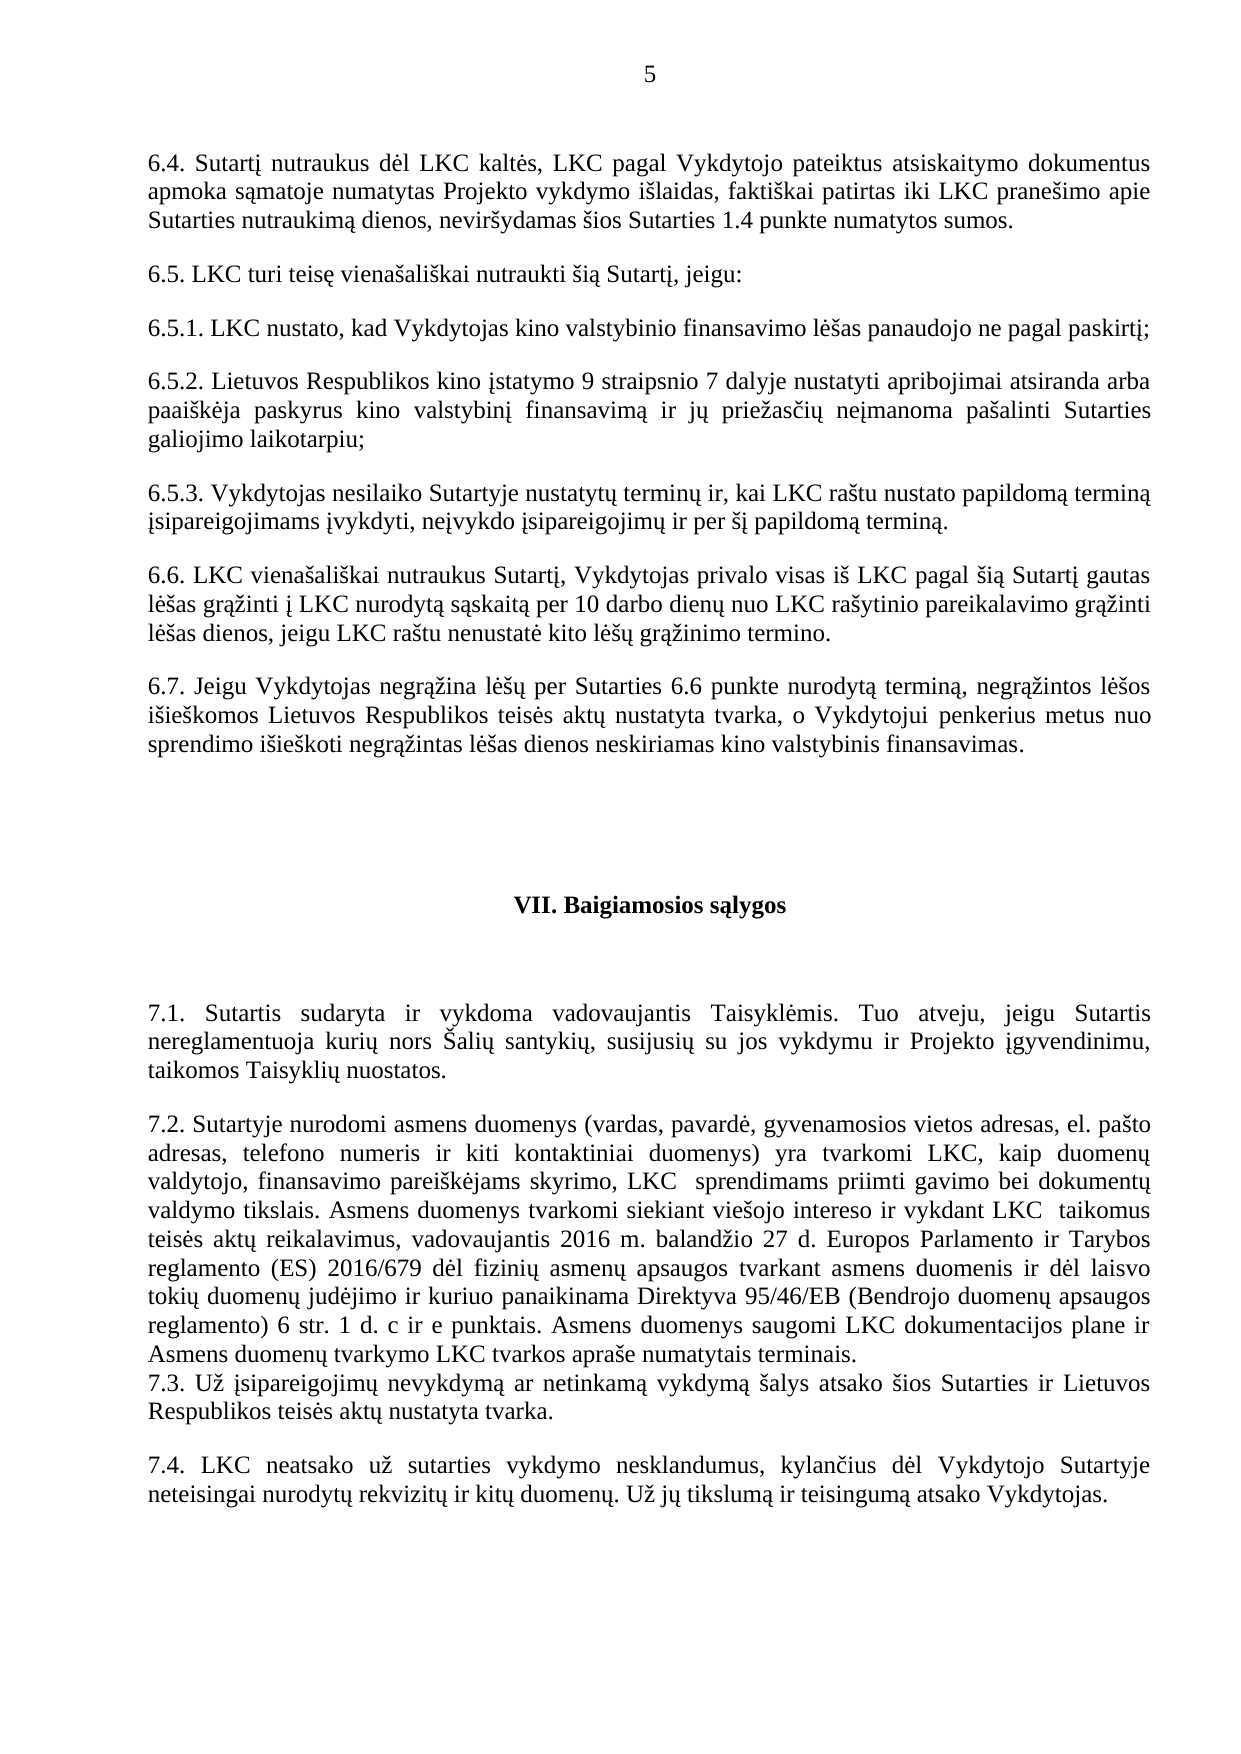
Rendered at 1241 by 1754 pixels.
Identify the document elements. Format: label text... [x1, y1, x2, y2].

list 6.5.1. LKC nustato, kad Vykdytojas kino valstybinio finansavimo lėšas panaudojo ne pagal paskirtį; [148, 313, 1152, 341]
list 7.1. Sutartis sudaryta ir vykdoma vadovaujantis Taisyklėmis. Tuo atveju, jeigu Sutartis nereglamentuoja kurių nors Šalių santykių, susijusių su jos vykdymu ir Projekto įgyvendinimu, taikomos Taisyklių nuostatos. [148, 998, 1152, 1084]
text VII. Baigiamosios sąlygos [148, 890, 1152, 919]
list 6.5.3. Vykdytojas nesilaiko Sutartyje nustatytų terminų ir, kai LKC raštu nustato papildomą terminą įsipareigojimams įvykdyti, neįvykdo įsipareigojimų ir per šį papildomą terminą. [148, 478, 1152, 535]
list 6.4. Sutartį nutraukus dėl LKC kaltės, LKC pagal Vykdytojo pateiktus atsiskaitymo dokumentus apmoka sąmatoje numatytas Projekto vykdymo išlaidas, faktiškai patirtas iki LKC pranešimo apie Sutarties nutraukimą dienos, neviršydamas šios Sutarties 1.4 punkte numatytos sumos. [148, 148, 1152, 234]
list 6.6. LKC vienašališkai nutraukus Sutartį, Vykdytojas privalo visas iš LKC pagal šią Sutartį gautas lėšas grąžinti į LKC nurodytą sąskaitą per 10 darbo dienų nuo LKC rašytinio pareikalavimo grąžinti lėšas dienos, jeigu LKC raštu nenustatė kito lėšų grąžinimo termino. [148, 560, 1152, 646]
list 7.3. Už įsipareigojimų nevykdymą ar netinkamą vykdymą šalys atsako šios Sutarties ir Lietuvos Respublikos teisės aktų nustatyta tvarka. [148, 1368, 1152, 1425]
list 6.5. LKC turi teisę vienašališkai nutraukti šią Sutartį, jeigu: [148, 259, 1152, 288]
list 6.7. Jeigu Vykdytojas negrąžina lėšų per Sutarties 6.6 punkte nurodytą terminą, negrąžintos lėšos išieškomos Lietuvos Respublikos teisės aktų nustatyta tvarka, o Vykdytojui penkerius metus nuo sprendimo išieškoti negrąžintas lėšas dienos neskiriamas kino valstybinis finansavimas. [148, 671, 1152, 758]
list 6.5.2. Lietuvos Respublikos kino įstatymo 9 straipsnio 7 dalyje nustatyti apribojimai atsiranda arba paaiškėja paskyrus kino valstybinį finansavimą ir jų priežasčių neįmanoma pašalinti Sutarties galiojimo laikotarpiu; [148, 366, 1152, 453]
list 7.4. LKC neatsako už sutarties vykdymo nesklandumus, kylančius dėl Vykdytojo Sutartyje neteisingai nurodytų rekvizitų ir kitų duomenų. Už jų tikslumą ir teisingumą atsako Vykdytojas. [148, 1450, 1152, 1508]
list 7.2. Sutartyje nurodomi asmens duomenys (vardas, pavardė, gyvenamosios vietos adresas, el. pašto adresas, telefono numeris ir kiti kontaktiniai duomenys) yra tvarkomi LKC, kaip duomenų valdytojo, finansavimo pareiškėjams skyrimo, LKC sprendimams priimti gavimo bei dokumentų valdymo tikslais. Asmens duomenys tvarkomi siekiant viešojo intereso ir vykdant LKC taikomus teisės aktų reikalavimus, vadovaujantis 2016 m. balandžio 27 d. Europos Parlamento ir Tarybos reglamento (ES) 2016/679 dėl fizinių asmenų apsaugos tvarkant asmens duomenis ir dėl laisvo tokių duomenų judėjimo ir kuriuo panaikinama Direktyva 95/46/EB (Bendrojo duomenų apsaugos reglamento) 6 str. 1 d. c ir e punktais. Asmens duomenys saugomi LKC dokumentacijos plane ir Asmens duomenų tvarkymo LKC tvarkos apraše numatytais terminais. [148, 1109, 1152, 1368]
